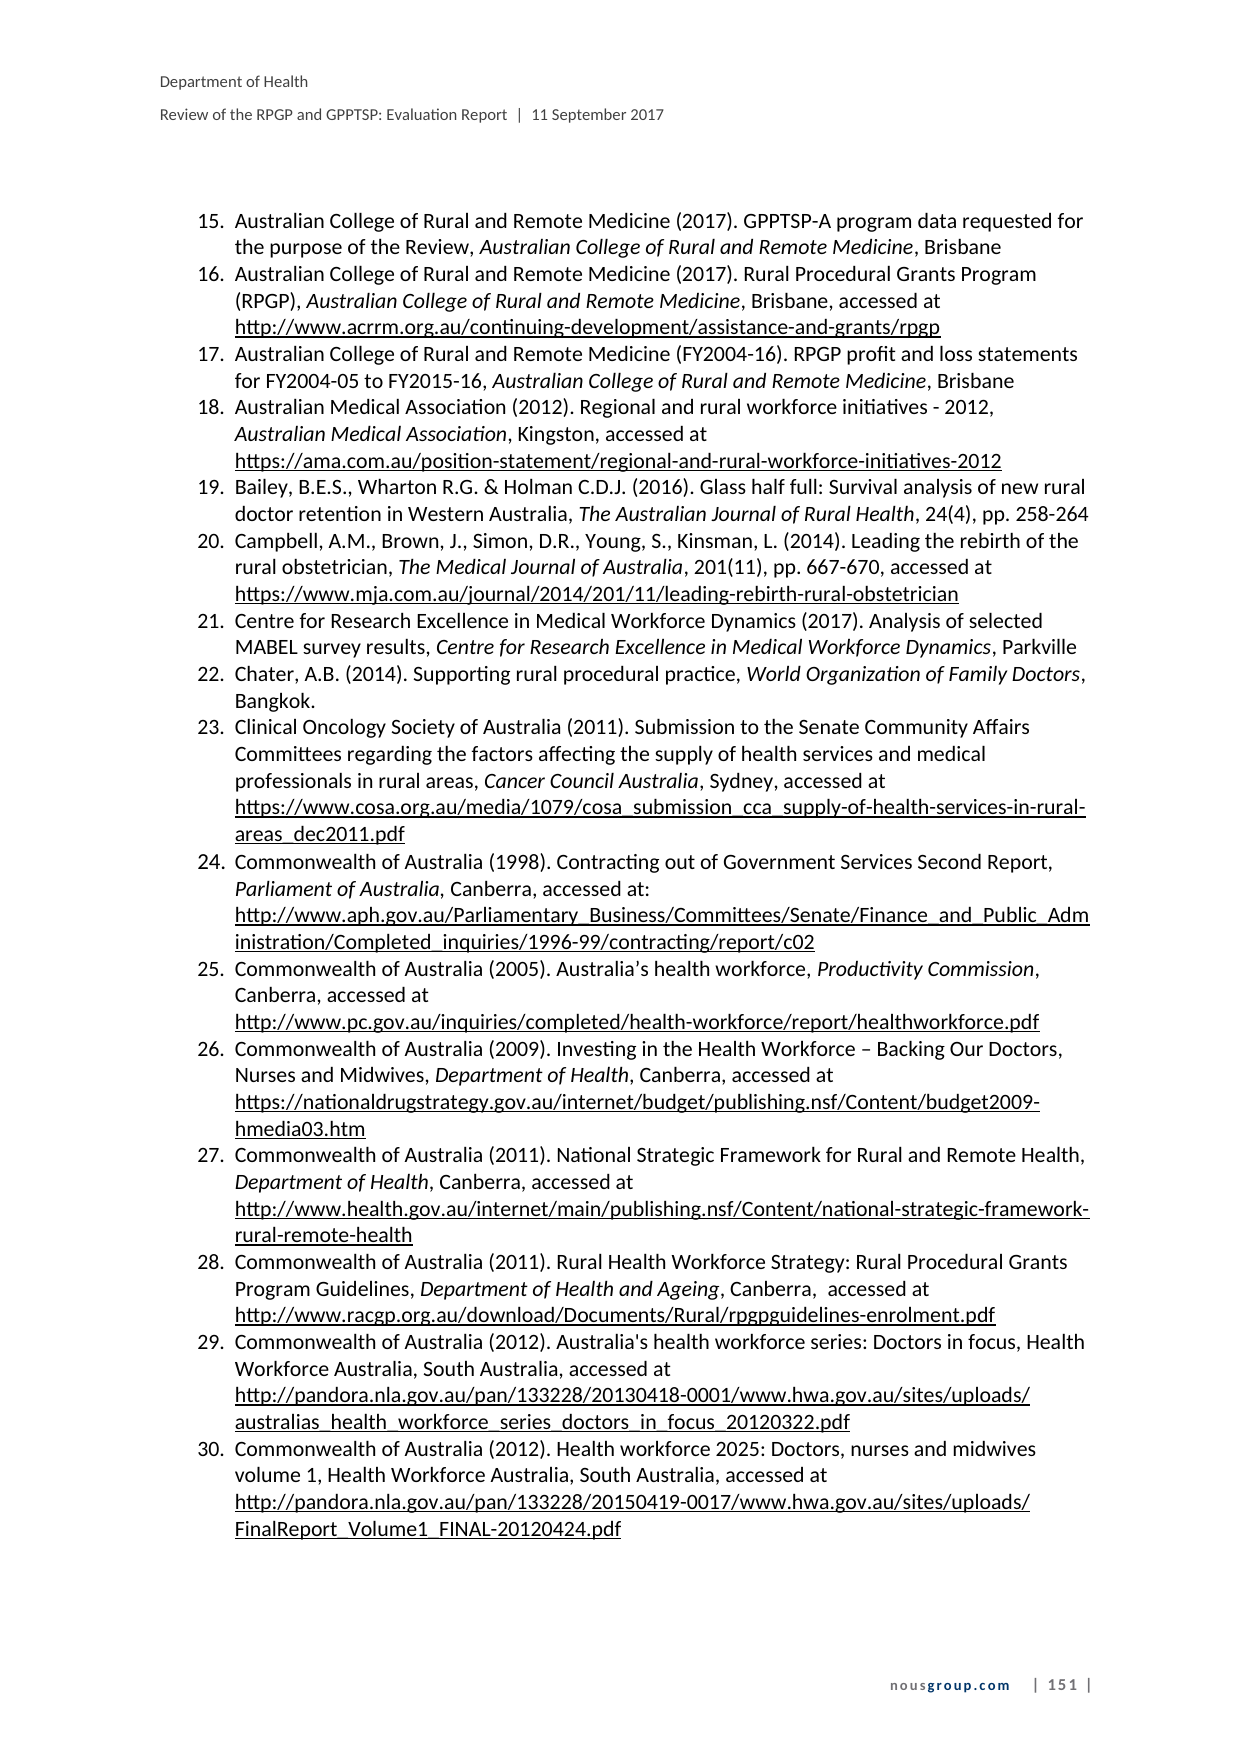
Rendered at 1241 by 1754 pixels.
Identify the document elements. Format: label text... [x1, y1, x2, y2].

list Chater, A.B. (2014). Supporting rural procedural practice, World Organization of Family Doctors, Bangkok. [197, 660, 1092, 713]
list Australian Medical Association (2012). Regional and rural workforce initiatives - 2012, Australian Medical Association, Kingston, accessed at https://ama.com.au/position-statement/regional-and-rural-workforce-initiatives-2012 [197, 393, 1092, 473]
list Commonwealth of Australia (2005). Australia’s health workforce, Productivity Commission, Canberra, accessed at http://www.pc.gov.au/inquiries/completed/health-workforce/report/healthworkforce.pdf [197, 955, 1092, 1035]
list Campbell, A.M., Brown, J., Simon, D.R., Young, S., Kinsman, L. (2014). Leading the rebirth of the rural obstetrician, The Medical Journal of Australia, 201(11), pp. 667-670, accessed at https://www.mja.com.au/journal/2014/201/11/leading-rebirth-rural-obstetrician [197, 527, 1092, 607]
list Commonwealth of Australia (1998). Contracting out of Government Services Second Report, Parliament of Australia, Canberra, accessed at: http://www.aph.gov.au/Parliamentary_Business/Committees/Senate/Finance_and_Public_Administration/Completed_inquiries/1996-99/contracting/report/c02 [197, 847, 1092, 955]
list Centre for Research Excellence in Medical Workforce Dynamics (2017). Analysis of selected MABEL survey results, Centre for Research Excellence in Medical Workforce Dynamics, Parkville [197, 607, 1092, 660]
list Clinical Oncology Society of Australia (2011). Submission to the Senate Community Affairs Committees regarding the factors affecting the supply of health services and medical professionals in rural areas, Cancer Council Australia, Sydney, accessed at https://www.cosa.org.au/media/1079/cosa_submission_cca_supply-of-health-services-in-rural-areas_dec2011.pdf [197, 713, 1092, 847]
list Commonwealth of Australia (2012). Health workforce 2025: Doctors, nurses and midwives volume 1, Health Workforce Australia, South Australia, accessed at http://pandora.nla.gov.au/pan/133228/20150419-0017/www.hwa.gov.au/sites/uploads/FinalReport_Volume1_FINAL-20120424.pdf [197, 1435, 1092, 1541]
list Commonwealth of Australia (2011). National Strategic Framework for Rural and Remote Health, Department of Health, Canberra, accessed at http://www.health.gov.au/internet/main/publishing.nsf/Content/national-strategic-framework-rural-remote-health [197, 1141, 1092, 1248]
list Bailey, B.E.S., Wharton R.G. & Holman C.D.J. (2016). Glass half full: Survival analysis of new rural doctor retention in Western Australia, The Australian Journal of Rural Health, 24(4), pp. 258-264 [197, 473, 1092, 527]
list Commonwealth of Australia (2011). Rural Health Workforce Strategy: Rural Procedural Grants Program Guidelines, Department of Health and Ageing, Canberra, accessed at http://www.racgp.org.au/download/Documents/Rural/rpgpguidelines-enrolment.pdf [197, 1248, 1092, 1328]
list Australian College of Rural and Remote Medicine (2017). GPPTSP-A program data requested for the purpose of the Review, Australian College of Rural and Remote Medicine, Brisbane [197, 207, 1092, 260]
list Commonwealth of Australia (2012). Australia's health workforce series: Doctors in focus, Health Workforce Australia, South Australia, accessed at http://pandora.nla.gov.au/pan/133228/20130418-0001/www.hwa.gov.au/sites/uploads/australias_health_workforce_series_doctors_in_focus_20120322.pdf [197, 1328, 1092, 1435]
list Commonwealth of Australia (2009). Investing in the Health Workforce – Backing Our Doctors, Nurses and Midwives, Department of Health, Canberra, accessed at https://nationaldrugstrategy.gov.au/internet/budget/publishing.nsf/Content/budget2009-hmedia03.htm [197, 1035, 1092, 1141]
list Australian College of Rural and Remote Medicine (2017). Rural Procedural Grants Program (RPGP), Australian College of Rural and Remote Medicine, Brisbane, accessed at http://www.acrrm.org.au/continuing-development/assistance-and-grants/rpgp [197, 260, 1092, 340]
list Australian College of Rural and Remote Medicine (FY2004-16). RPGP profit and loss statements for FY2004-05 to FY2015-16, Australian College of Rural and Remote Medicine, Brisbane [197, 340, 1092, 393]
